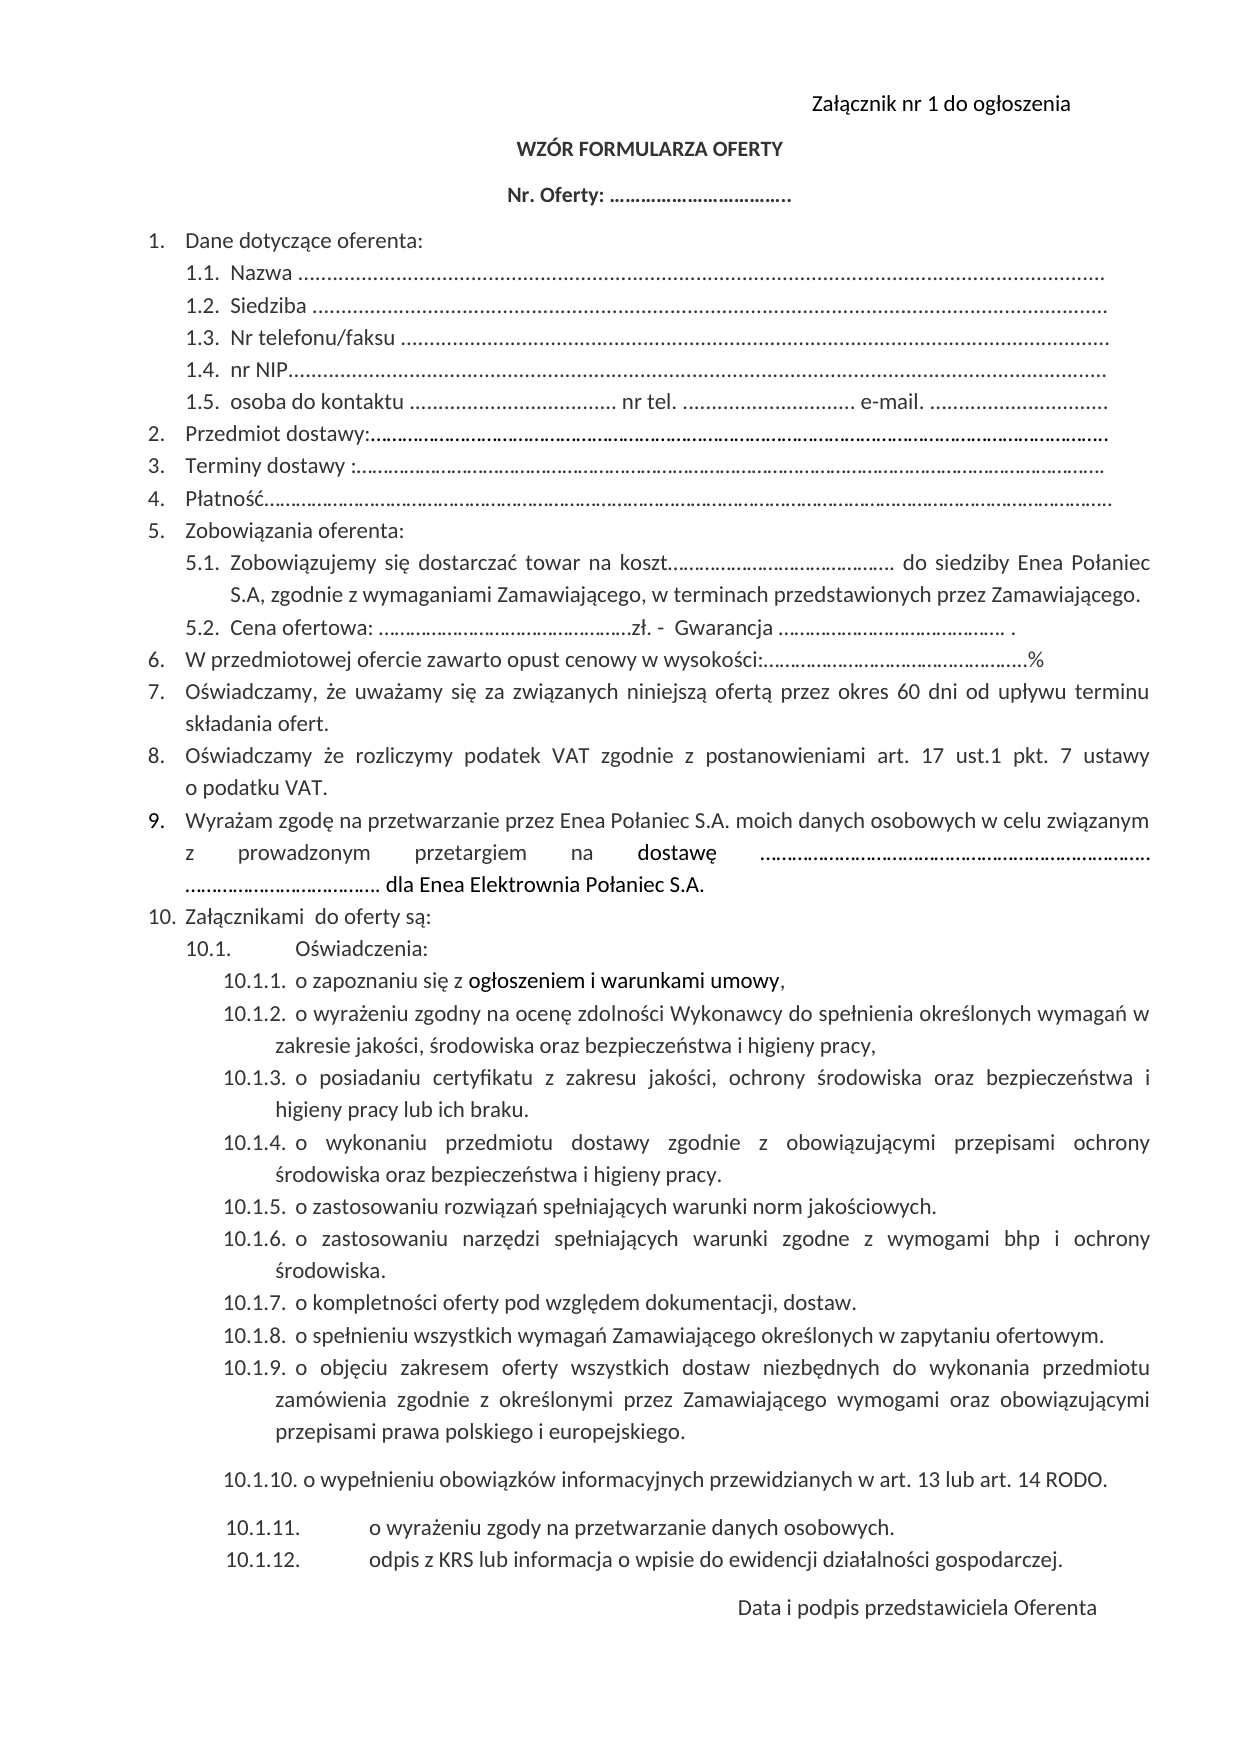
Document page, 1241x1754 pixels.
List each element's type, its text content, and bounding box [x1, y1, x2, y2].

list Przedmiot dostawy:………………………………………………………………………………………………………………………….. [148, 419, 1152, 447]
text WZÓR FORMULARZA OFERTY [148, 136, 1152, 162]
list o kompletności oferty pod względem dokumentacji, dostaw. [223, 1288, 1152, 1317]
list Siedziba .......................................................................................................................................... [185, 291, 1152, 319]
list Oświadczamy że rozliczymy podatek VAT zgodnie z postanowieniami art. 17 ust.1 pkt. 7 ustawy o podatku VAT. [148, 741, 1152, 802]
list Oświadczamy, że uważamy się za związanych niniejszą ofertą przez okres 60 dni od upływu terminu składania ofert. [148, 677, 1152, 737]
list Terminy dostawy :……………………………………………………………………………………………………………………………. [148, 452, 1152, 480]
text Nr. Oferty: …………………………….. [148, 181, 1152, 208]
list o objęciu zakresem oferty wszystkich dostaw niezbędnych do wykonania przedmiotu zamówienia zgodnie z określonymi przez Zamawiającego wymogami oraz obowiązującymi przepisami prawa polskiego i europejskiego. [223, 1353, 1152, 1445]
list nr NIP.............................................................................................................................................. [185, 355, 1152, 383]
list Zobowiązania oferenta: [148, 516, 1152, 544]
list odpis z KRS lub informacja o wpisie do ewidencji działalności gospodarczej. [225, 1545, 1152, 1573]
list Zobowiązujemy się dostarczać towar na koszt……………………………………. do siedziby Enea Połaniec S.A, zgodnie z wymaganiami Zamawiającego, w terminach przedstawionych przez Zamawiającego. [185, 548, 1152, 608]
list osoba do kontaktu .................................... nr tel. .............................. e-mail. ............................... [185, 387, 1152, 415]
list o wykonaniu przedmiotu dostawy zgodnie z obowiązującymi przepisami ochrony środowiska oraz bezpieczeństwa i higieny pracy. [223, 1128, 1152, 1188]
list W przedmiotowej ofercie zawarto opust cenowy w wysokości:…………………………………………..% [148, 645, 1152, 673]
list o zapoznaniu się z ogłoszeniem i warunkami umowy, [223, 967, 1152, 995]
list Nazwa ............................................................................................................................................ [185, 258, 1152, 287]
list o zastosowaniu rozwiązań spełniających warunki norm jakościowych. [223, 1192, 1152, 1220]
list Oświadczenia: [185, 934, 1152, 962]
list Dane dotyczące oferenta: [148, 226, 1152, 254]
list Cena ofertowa: …………………………………………zł. - Gwarancja ……………………………………. . [185, 613, 1152, 641]
list Załącznikami do oferty są: [148, 902, 1152, 930]
list o spełnieniu wszystkich wymagań Zamawiającego określonych w zapytaniu ofertowym. [223, 1321, 1152, 1349]
list o zastosowaniu narzędzi spełniających warunki zgodne z wymogami bhp i ochrony środowiska. [223, 1224, 1152, 1284]
list o wyrażeniu zgodny na ocenę zdolności Wykonawcy do spełnienia określonych wymagań w zakresie jakości, środowiska oraz bezpieczeństwa i higieny pracy, [223, 999, 1152, 1059]
text 10.1.10. o wypełnieniu obowiązków informacyjnych przewidzianych w art. 13 lub art. 14 RODO. [223, 1465, 1152, 1493]
text Załącznik nr 1 do ogłoszenia [295, 89, 1152, 117]
list o wyrażeniu zgody na przetwarzanie danych osobowych. [225, 1513, 1152, 1541]
list Płatność…………………………………………………………………………………………………………………………………………….. [148, 484, 1152, 512]
list o posiadaniu certyfikatu z zakresu jakości, ochrony środowiska oraz bezpieczeństwa i higieny pracy lub ich braku. [223, 1063, 1152, 1123]
list Nr telefonu/faksu ........................................................................................................................... [185, 323, 1152, 351]
list Wyrażam zgodę na przetwarzanie przez Enea Połaniec S.A. moich danych osobowych w celu związanym z prowadzonym przetargiem na dostawę ………………………………………………………………..………………………………. dla Enea Elektrownia Połaniec S.A. [148, 806, 1152, 898]
text Data i podpis przedstawiciela Oferenta [738, 1593, 1152, 1621]
